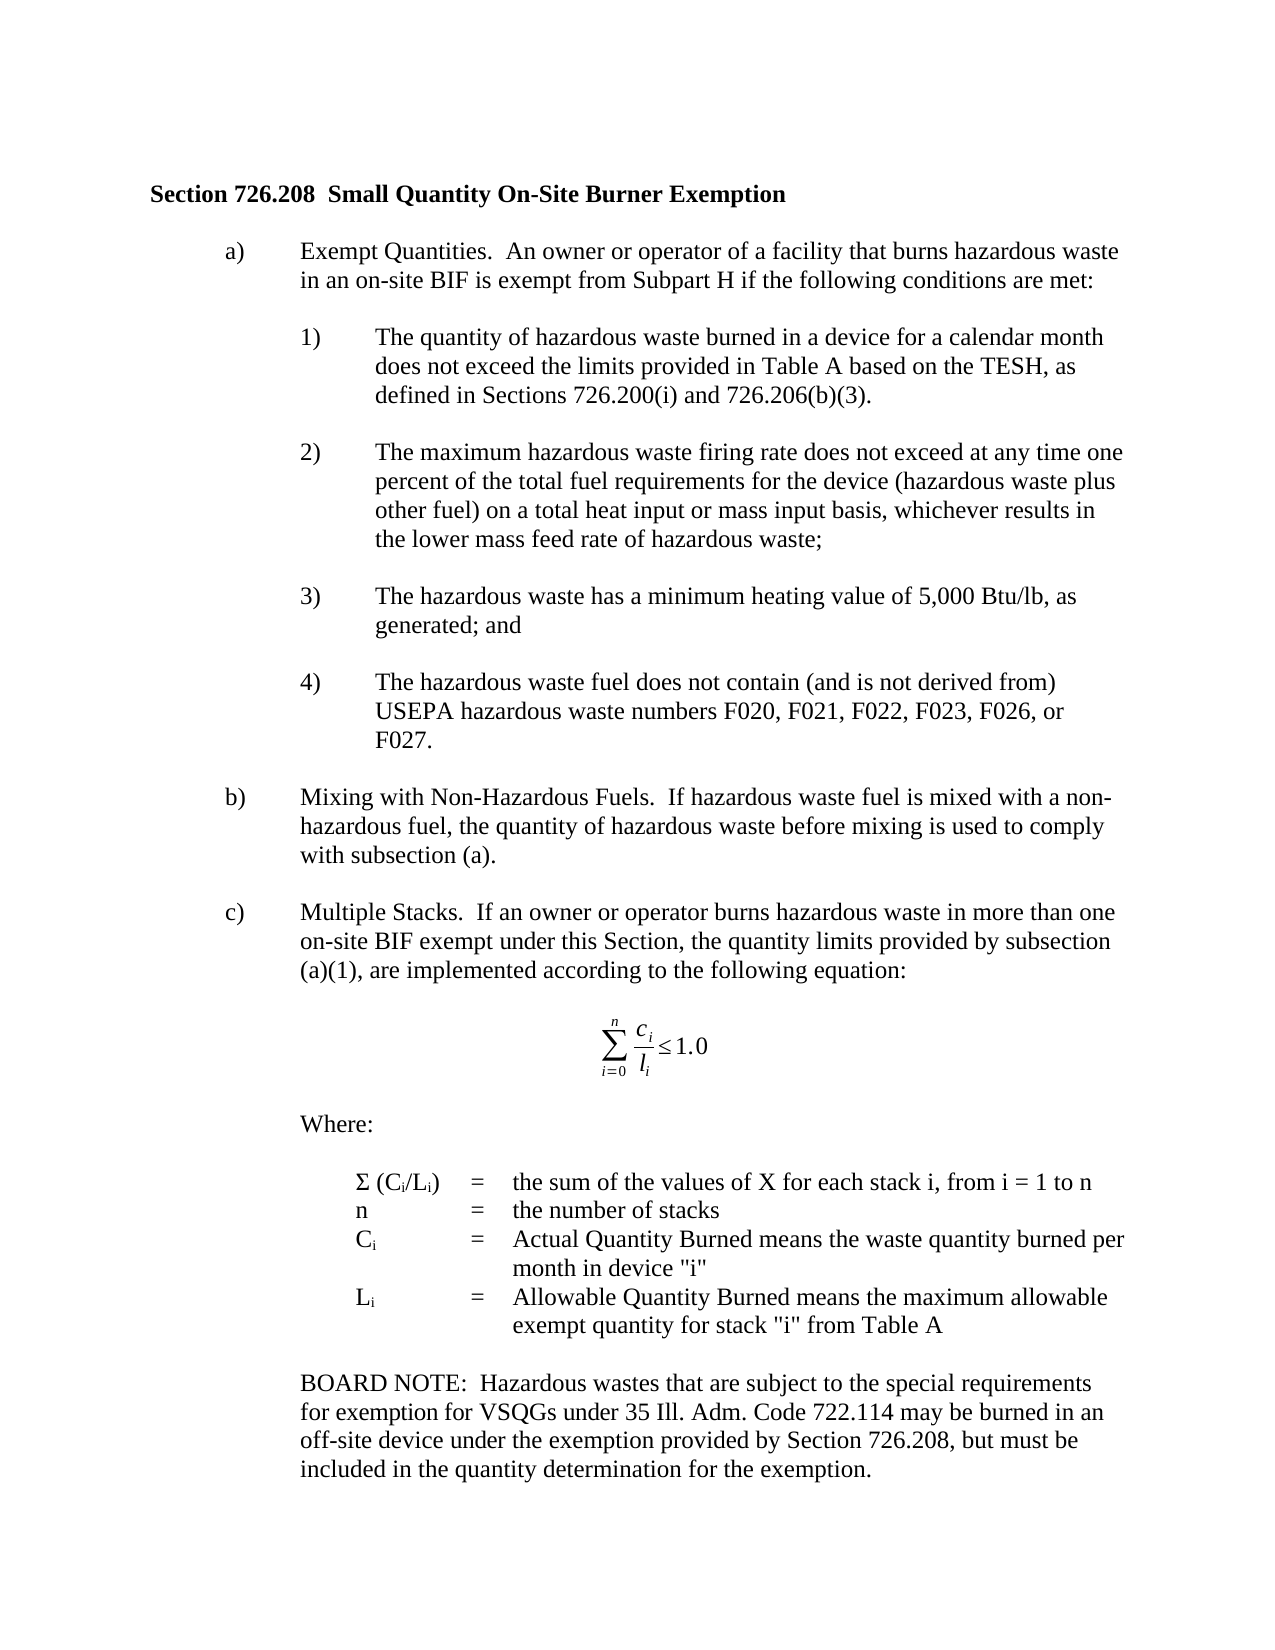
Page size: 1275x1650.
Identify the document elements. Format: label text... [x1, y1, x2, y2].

text 2) The maximum hazardous waste firing rate does not exceed at any time one percent of the total fuel requirements for the device (hazardous waste plus other fuel) on a total heat input or mass input basis, whichever results in the lower mass feed rate of hazardous waste; [300, 437, 1125, 552]
table_cell = [459, 1224, 501, 1282]
table_cell Actual Quantity Burned means the waste quantity burned per month in device "i" [501, 1224, 1149, 1282]
text b) Mixing with Non-Hazardous Fuels. If hazardous waste fuel is mixed with a non-hazardous fuel, the quantity of hazardous waste before mixing is used to comply with subsection (a). [225, 782, 1125, 869]
table_cell Li [344, 1282, 459, 1339]
table_cell n [344, 1196, 459, 1224]
table_header Σ (Ci/Li) [344, 1167, 459, 1196]
text c) Multiple Stacks. If an owner or operator burns hazardous waste in more than one on-site BIF exempt under this Section, the quantity limits provided by subsection (a)(1), are implemented according to the following equation: [225, 897, 1125, 984]
text BOARD NOTE: Hazardous wastes that are subject to the special requirements for exemption for VSQGs under 35 Ill. Adm. Code 722.114 may be burned in an off-site device under the exemption provided by Section 726.208, but must be included in the quantity determination for the exemption. [300, 1368, 1125, 1483]
table_cell Allowable Quantity Burned means the maximum allowable exempt quantity for stack "i" from Table A [501, 1282, 1149, 1339]
table_cell = [459, 1282, 501, 1339]
text a) Exempt Quantities. An owner or operator of a facility that burns hazardous waste in an on-site BIF is exempt from Subpart H if the following conditions are met: [225, 236, 1125, 294]
table_header the sum of the values of X for each stack i, from i = 1 to n [501, 1167, 1149, 1196]
table_cell = [459, 1196, 501, 1224]
text 1) The quantity of hazardous waste burned in a device for a calendar month does not exceed the limits provided in Table A based on the TESH, as defined in Sections 726.200(i) and 726.206(b)(3). [300, 322, 1125, 409]
text Section 726.208 Small Quantity On-Site Burner Exemption [150, 179, 1125, 207]
table_cell Ci [344, 1224, 459, 1282]
text Where: [225, 1109, 1125, 1138]
table_header = [459, 1167, 501, 1196]
table_cell the number of stacks [501, 1196, 1149, 1224]
text 3) The hazardous waste has a minimum heating value of 5,000 Btu/lb, as generated; and [300, 581, 1125, 639]
text 4) The hazardous waste fuel does not contain (and is not derived from) USEPA hazardous waste numbers F020, F021, F022, F023, F026, or F027. [300, 667, 1125, 754]
